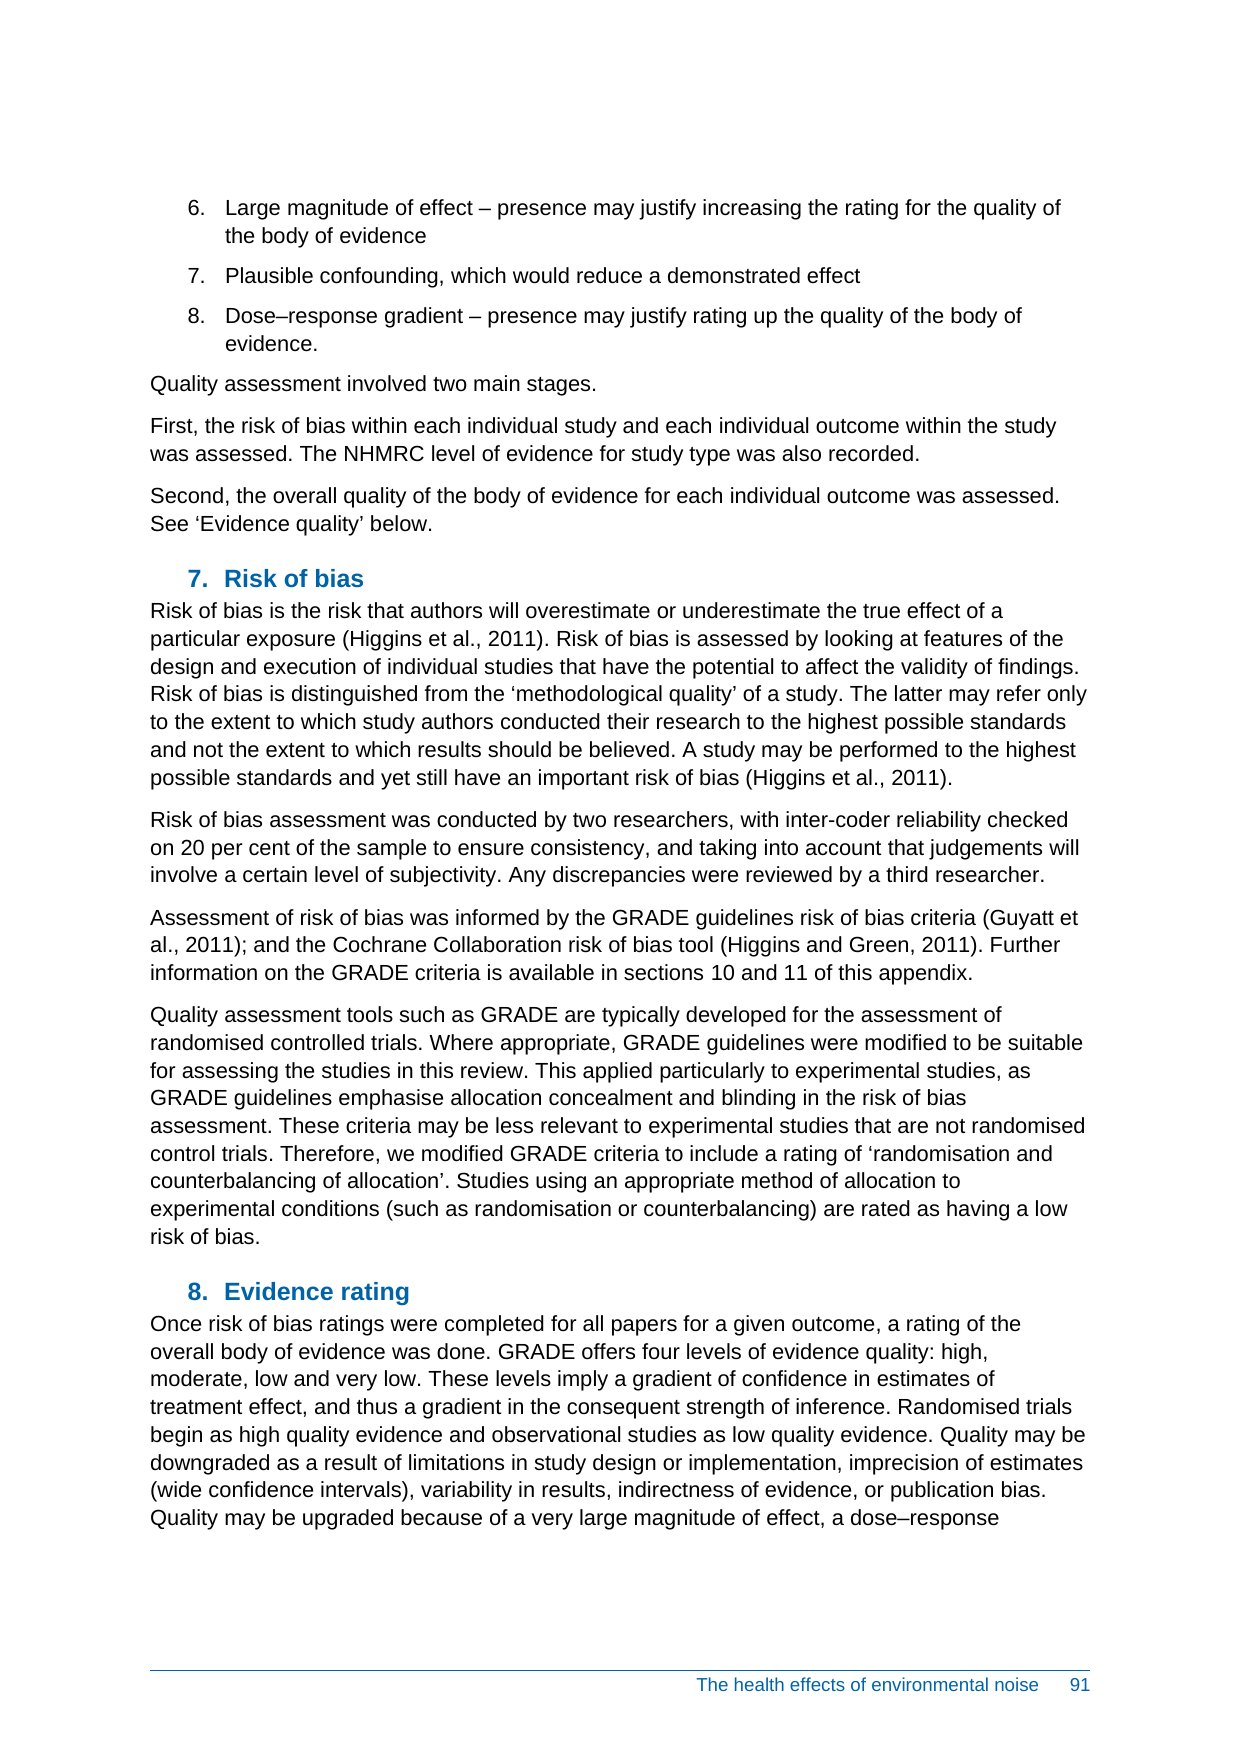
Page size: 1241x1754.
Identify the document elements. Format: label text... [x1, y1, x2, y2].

text Quality assessment involved two main stages. [150, 371, 1090, 396]
text First, the risk of bias within each individual study and each individual outcome within the study was assessed. The NHMRC level of evidence for study type was also recorded. [150, 413, 1090, 466]
text Evidence rating [187, 1276, 1090, 1305]
text Large magnitude of effect – presence may justify increasing the rating for the quality of the body of evidence [187, 195, 1090, 248]
text Dose–response gradient – presence may justify rating up the quality of the body of evidence. [187, 303, 1090, 356]
text Quality assessment tools such as GRADE are typically developed for the assessment of randomised controlled trials. Where appropriate, GRADE guidelines were modified to be suitable for assessing the studies in this review. This applied particularly to experimental studies, as GRADE guidelines emphasise allocation concealment and blinding in the risk of bias assessment. These criteria may be less relevant to experimental studies that are not randomised control trials. Therefore, we modified GRADE criteria to include a rating of ‘randomisation and counterbalancing of allocation’. Studies using an appropriate method of allocation to experimental conditions (such as randomisation or counterbalancing) are rated as having a low risk of bias. [150, 1002, 1090, 1249]
text Risk of bias is the risk that authors will overestimate or underestimate the true effect of a particular exposure (Higgins et al., 2011). Risk of bias is assessed by looking at features of the design and execution of individual studies that have the potential to affect the validity of findings. Risk of bias is distinguished from the ‘methodological quality’ of a study. The latter may refer only to the extent to which study authors conducted their research to the highest possible standards and not the extent to which results should be believed. A study may be performed to the highest possible standards and yet still have an important risk of bias (Higgins et al., 2011). [150, 598, 1090, 789]
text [150, 1311, 1090, 1530]
text Assessment of risk of bias was informed by the GRADE guidelines risk of bias criteria (Guyatt et al., 2011); and the Cochrane Collaboration risk of bias tool (Higgins and Green, 2011). Further information on the GRADE criteria is available in sections 10 and 11 of this appendix. [150, 904, 1090, 985]
text Second, the overall quality of the body of evidence for each individual outcome was assessed. See ‘Evidence quality’ below. [150, 483, 1090, 536]
text Risk of bias assessment was conducted by two researchers, with inter-coder reliability checked on 20 per cent of the sample to ensure consistency, and taking into account that judgements will involve a certain level of subjectivity. Any discrepancies were reviewed by a third researcher. [150, 807, 1090, 887]
text Plausible confounding, which would reduce a demonstrated effect [187, 263, 1090, 288]
text Risk of bias [187, 564, 1090, 592]
